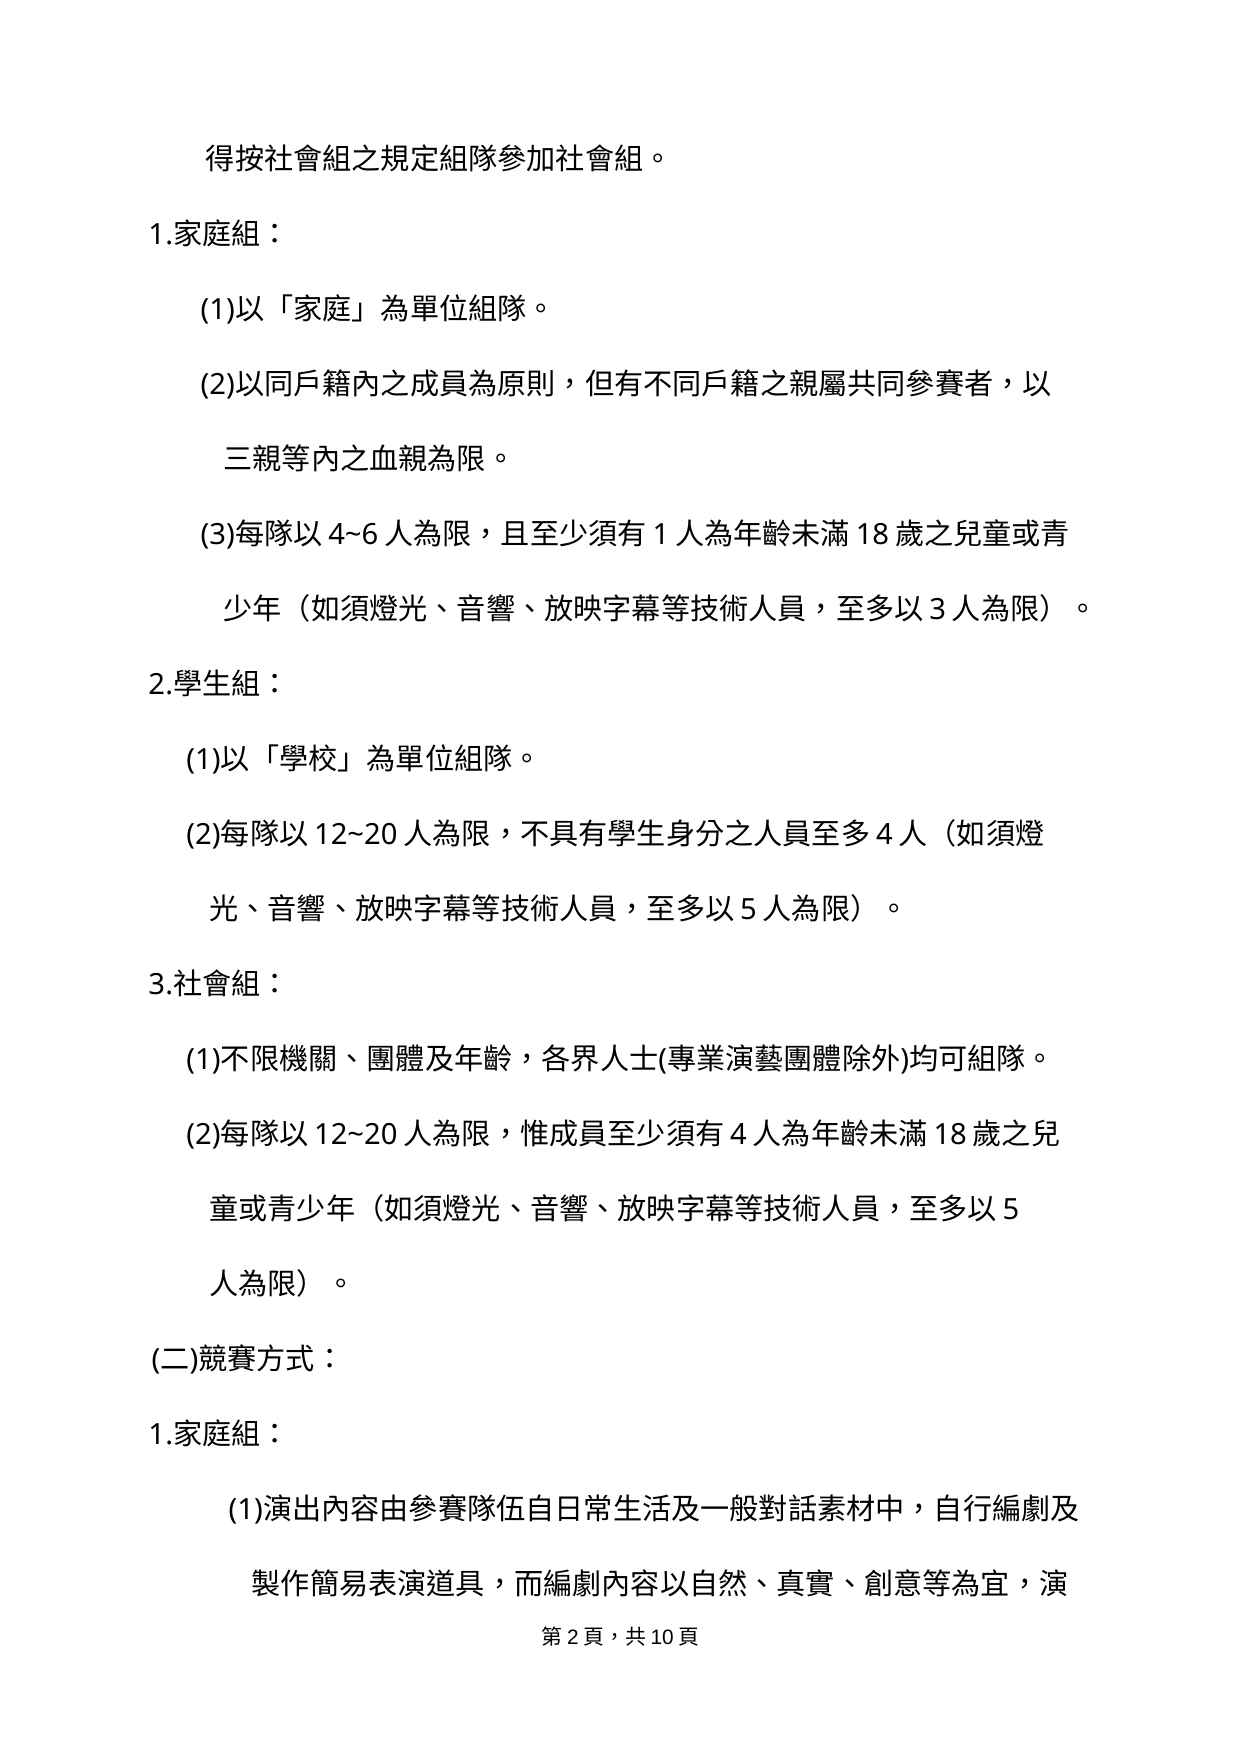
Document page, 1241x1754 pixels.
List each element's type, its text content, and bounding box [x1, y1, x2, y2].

text 光、音響、放映字幕等技術人員，至多以5人為限）。 [118, 869, 1122, 944]
text 2.學生組： [118, 644, 1122, 719]
text 1.家庭組： [118, 194, 1122, 269]
text 童或青少年（如須燈光、音響、放映字幕等技術人員，至多以5 [118, 1169, 1122, 1244]
text (1)不限機關、團體及年齡，各界人士(專業演藝團體除外)均可組隊。 [118, 1019, 1122, 1094]
text (二)競賽方式： [151, 1319, 1122, 1394]
text (1)以「家庭」為單位組隊。 [147, 269, 1122, 344]
text 少年（如須燈光、音響、放映字幕等技術人員，至多以3人為限）。 [147, 569, 1122, 644]
text 三親等內之血親為限。 [147, 419, 1122, 494]
text (3)每隊以4~6人為限，且至少須有1人為年齡未滿18歲之兒童或青 [147, 494, 1122, 569]
text 1.家庭組： [118, 1394, 1122, 1469]
text (2)以同戶籍內之成員為原則，但有不同戶籍之親屬共同參賽者，以 [147, 344, 1122, 419]
text 製作簡易表演道具，而編劇內容以自然、真實、創意等為宜，演 [206, 1544, 1122, 1619]
text (1)以「學校」為單位組隊。 [118, 719, 1122, 794]
text (2)每隊以12~20人為限，不具有學生身分之人員至多4人（如須燈 [118, 794, 1122, 869]
text (1)演出內容由參賽隊伍自日常生活及一般對話素材中，自行編劇及 [206, 1469, 1122, 1544]
text 3.社會組： [118, 944, 1122, 1019]
text (2)每隊以12~20人為限，惟成員至少須有4人為年齡未滿18歲之兒 [118, 1094, 1122, 1169]
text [118, 119, 1122, 194]
text 人為限）。 [118, 1244, 1122, 1319]
